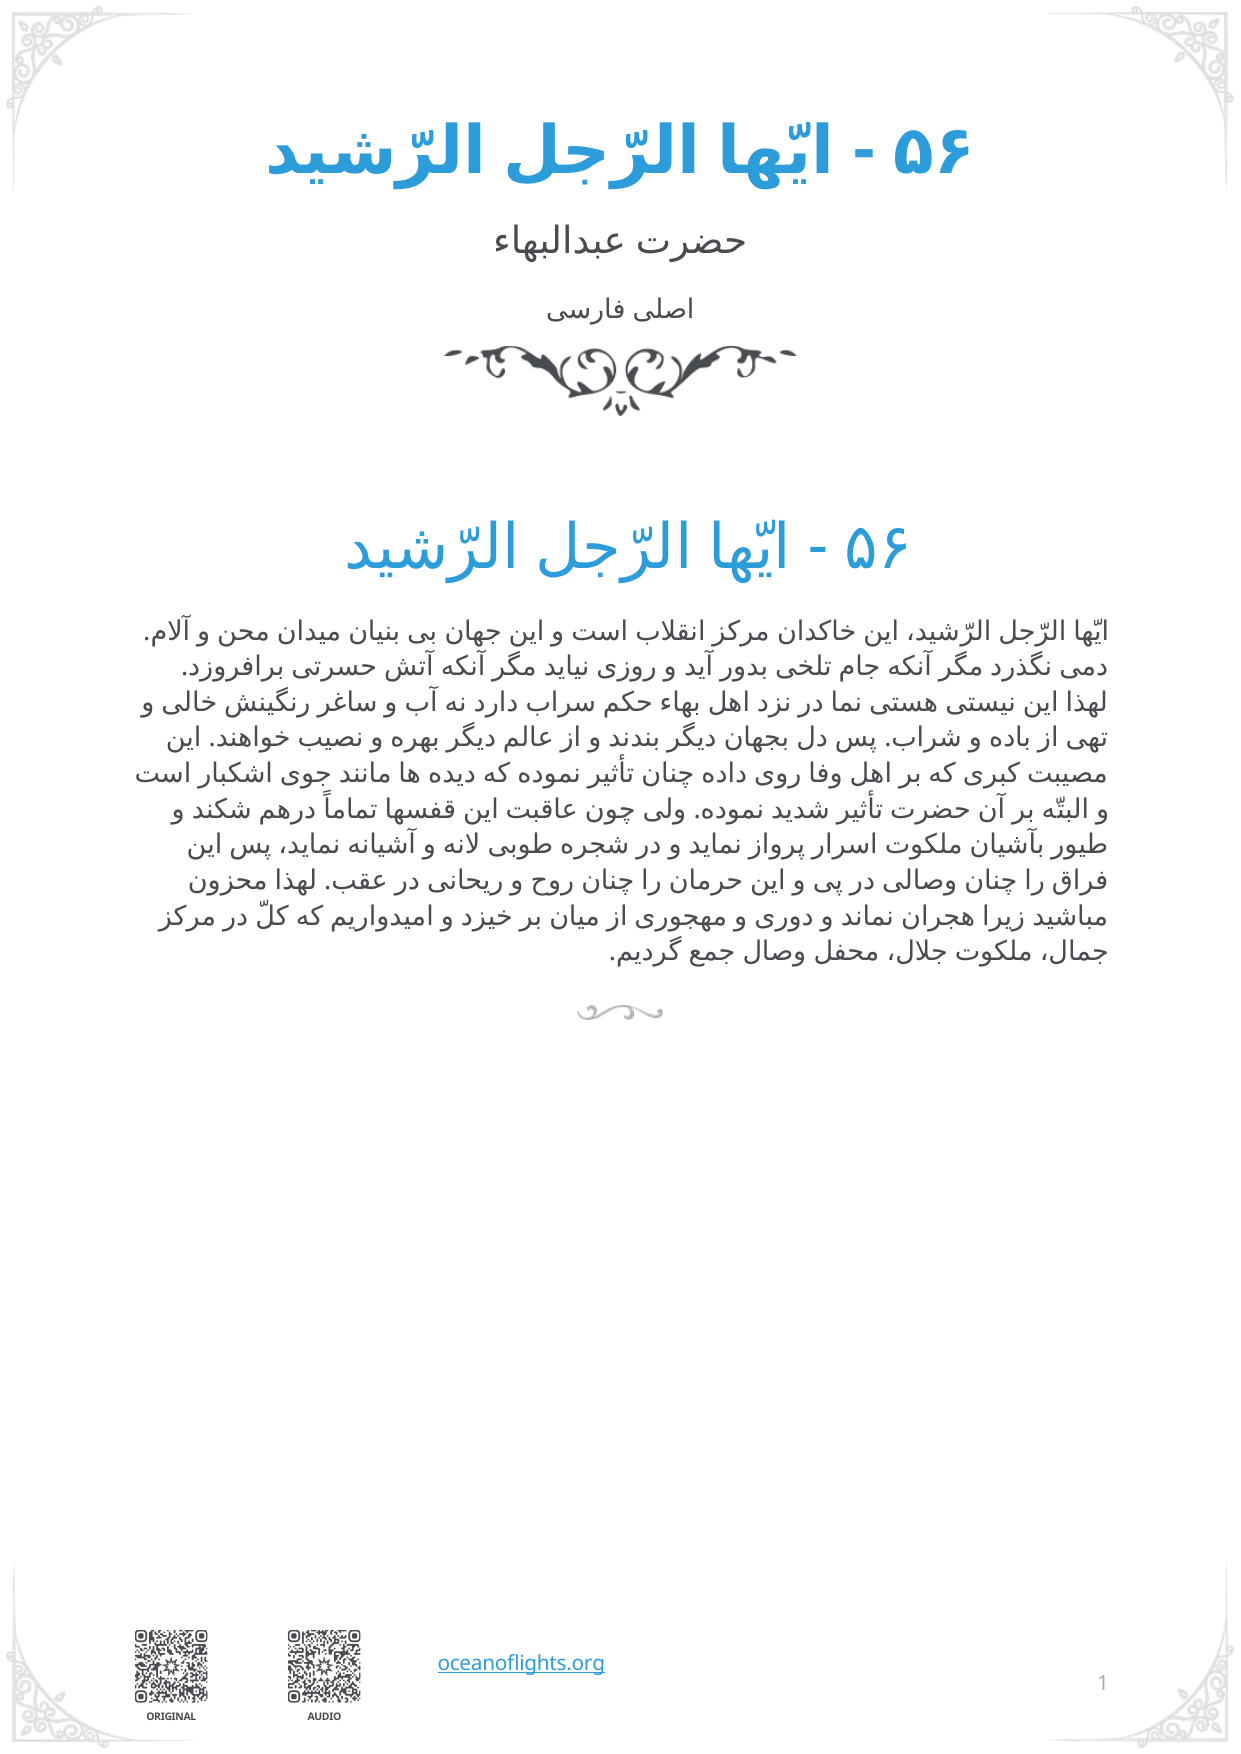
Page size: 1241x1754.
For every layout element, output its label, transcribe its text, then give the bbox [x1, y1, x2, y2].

picture [287, 1630, 361, 1703]
title ۵۶ - ايّها الرّجل الرّشيد [131, 117, 1109, 188]
picture [444, 346, 797, 416]
text ايّها الرّجل الرّشيد، اين خاکدان مرکز انقلاب است و اين جهان بی بنيان ميدان محن و آلام. دمی نگذرد مگر آنکه جام تلخی بدور آيد و روزی نيايد مگر آنکه آتش حسرتی برافروزد. لهذا اين نيستی هستی نما در نزد اهل بهاء حکم سراب دارد نه آب و ساغر رنگينش خالی و تهی از باده و شراب. پس دل بجهان ديگر بندند و از عالم ديگر بهره و نصيب خواهند. اين مصيبت کبری که بر اهل وفا روی داده چنان تأثير نموده که ديده ها مانند جوی اشکبار است و البتّه بر آن حضرت تأثير شديد نموده. ولی چون عاقبت اين قفسها تماماً درهم شکند و طيور بآشيان ملکوت اسرار پرواز نمايد و در شجره طوبی لانه و آشيانه نمايد، پس اين فراق را چنان وصالی در پی و اين حرمان را چنان روح و ريحانی در عقب. لهذا محزون مباشيد زيرا هجران نماند و دوری و مهجوری از ميان بر خيزد و اميدواريم که کلّ در مرکز جمال، ملکوت جلال، محفل وصال جمع گرديم. [131, 616, 1109, 972]
text حضرت عبدالبهاء [131, 221, 1109, 261]
picture [6, 6, 194, 194]
picture [6, 1560, 208, 1748]
picture [1046, 6, 1234, 194]
text اصلی فارسی [131, 294, 1109, 330]
picture [577, 1005, 663, 1020]
picture [1046, 1560, 1234, 1748]
subtitle ۵۶ - ايّها الرّجل الرّشيد [131, 511, 1109, 582]
